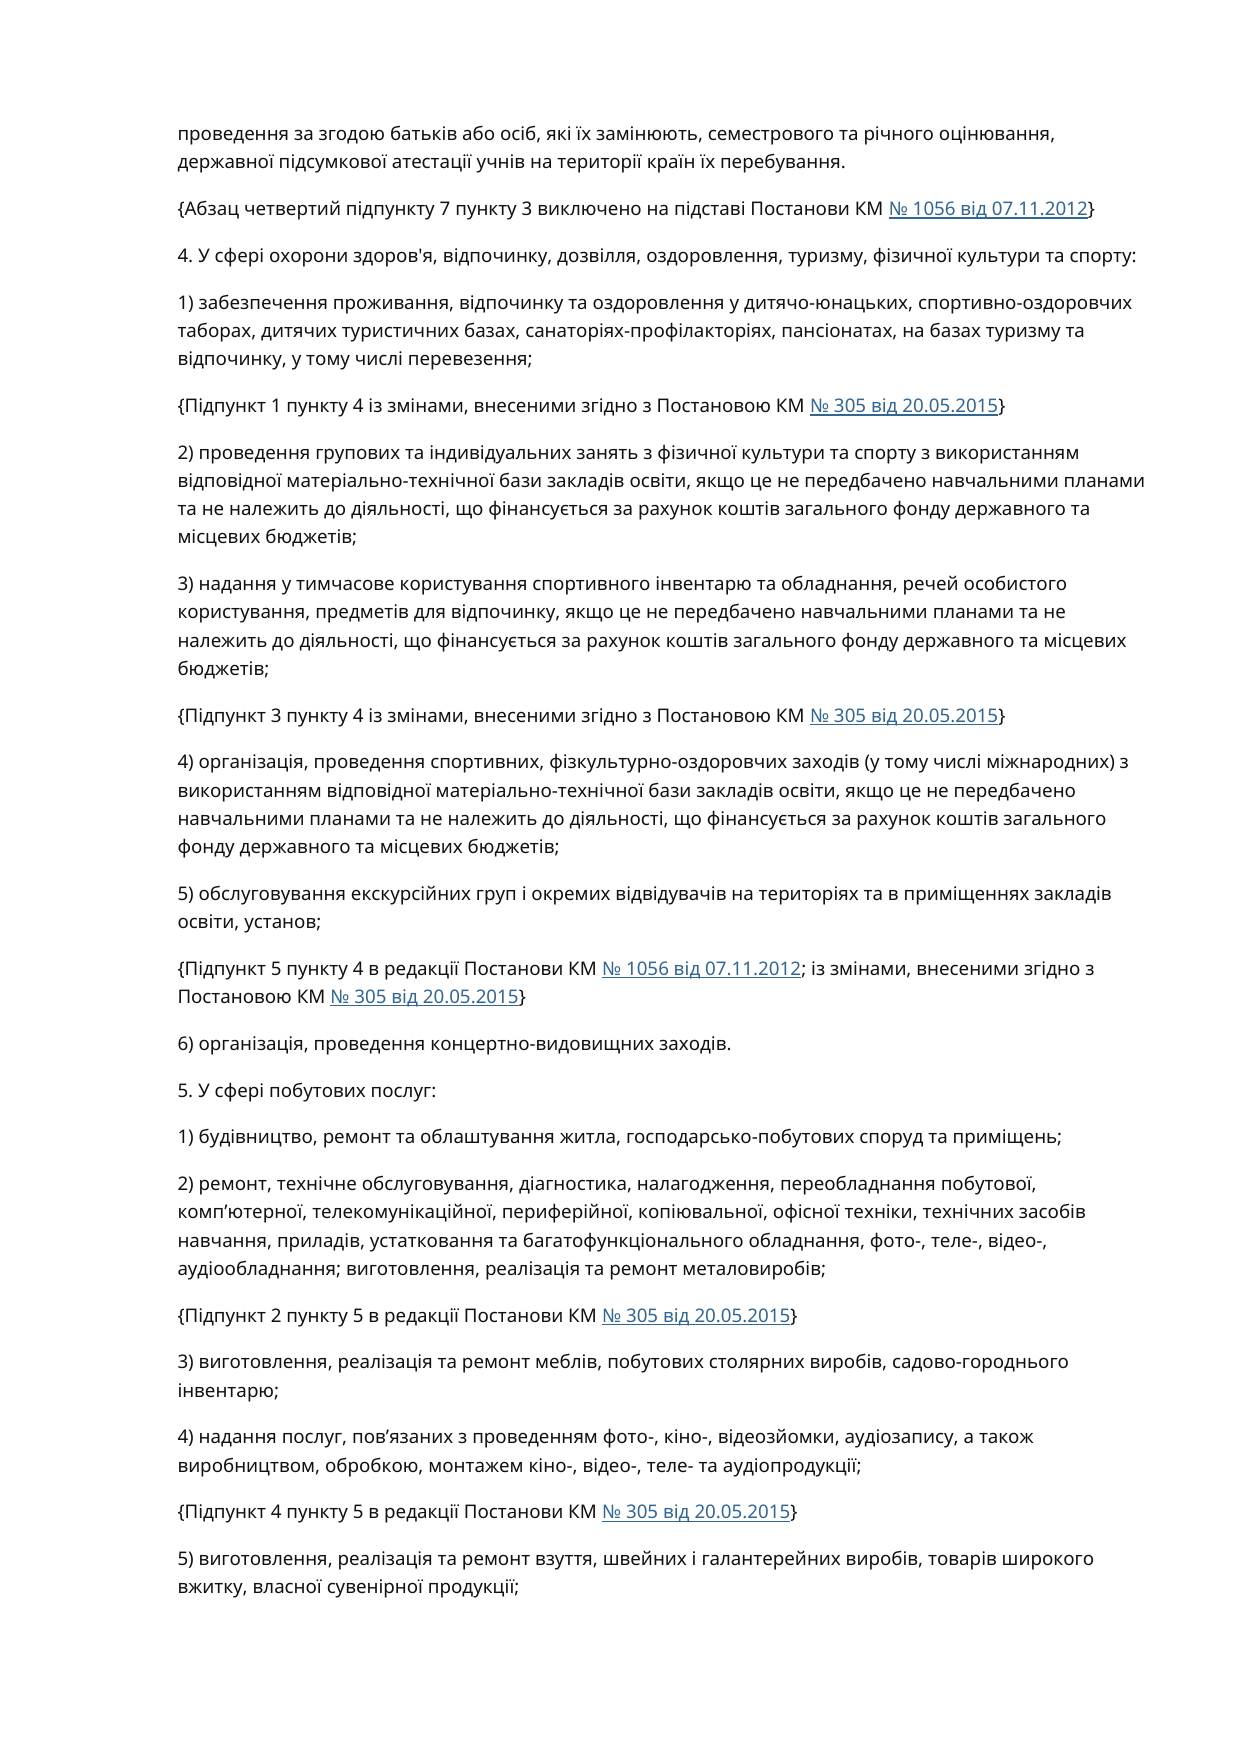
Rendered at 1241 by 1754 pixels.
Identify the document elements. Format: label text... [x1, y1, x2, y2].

text {Підпункт 5 пункту 4 в редакції Постанови КМ № 1056 від 07.11.2012; із змінами, внесеними згідно з Постановою КМ № 305 від 20.05.2015} [177, 952, 1152, 1009]
text 1) забезпечення проживання, відпочинку та оздоровлення у дитячо-юнацьких, спортивно-оздоровчих таборах, дитячих туристичних базах, санаторіях-профілакторіях, пансіонатах, на базах туризму та відпочинку, у тому числі перевезення; [177, 287, 1152, 371]
text {Підпункт 1 пункту 4 із змінами, внесеними згідно з Постановою КМ № 305 від 20.05.2015} [177, 390, 1152, 418]
text 2) ремонт, технічне обслуговування, діагностика, налагодження, переобладнання побутової, комп’ютерної, телекомунікаційної, периферійної, копіювальної, офісної техніки, технічних засобів навчання, приладів, устатковання та багатофункціонального обладнання, фото-, теле-, відео-, аудіообладнання; виготовлення, реалізація та ремонт металовиробів; [177, 1168, 1152, 1281]
text 5) виготовлення, реалізація та ремонт взуття, швейних і галантерейних виробів, товарів широкого вжитку, власної сувенірної продукції; [177, 1543, 1152, 1599]
text 4. У сфері охорони здоров'я, відпочинку, дозвілля, оздоровлення, туризму, фізичної культури та спорту: [177, 240, 1152, 268]
text {Підпункт 4 пункту 5 в редакції Постанови КМ № 305 від 20.05.2015} [177, 1496, 1152, 1524]
text 3) надання у тимчасове користування спортивного інвентарю та обладнання, речей особистого користування, предметів для відпочинку, якщо це не передбачено навчальними планами та не належить до діяльності, що фінансується за рахунок коштів загального фонду державного та місцевих бюджетів; [177, 568, 1152, 681]
text 5) обслуговування екскурсійних груп і окремих відвідувачів на територіях та в приміщеннях закладів освіти, установ; [177, 877, 1152, 934]
text 1) будівництво, ремонт та облаштування житла, господарсько-побутових споруд та приміщень; [177, 1121, 1152, 1149]
text 6) організація, проведення концертно-видовищних заходів. [177, 1027, 1152, 1056]
text 5. У сфері побутових послуг: [177, 1074, 1152, 1102]
text {Підпункт 2 пункту 5 в редакції Постанови КМ № 305 від 20.05.2015} [177, 1299, 1152, 1327]
text 2) проведення групових та індивідуальних занять з фізичної культури та спорту з використанням відповідної матеріально-технічної бази закладів освіти, якщо це не передбачено навчальними планами та не належить до діяльності, що фінансується за рахунок коштів загального фонду державного та місцевих бюджетів; [177, 437, 1152, 549]
text 4) організація, проведення спортивних, фізкультурно-оздоровчих заходів (у тому числі міжнародних) з використанням відповідної матеріально-технічної бази закладів освіти, якщо це не передбачено навчальними планами та не належить до діяльності, що фінансується за рахунок коштів загального фонду державного та місцевих бюджетів; [177, 746, 1152, 859]
text {Підпункт 3 пункту 4 із змінами, внесеними згідно з Постановою КМ № 305 від 20.05.2015} [177, 699, 1152, 727]
text 3) виготовлення, реалізація та ремонт меблів, побутових столярних виробів, садово-городнього інвентарю; [177, 1346, 1152, 1402]
text 4) надання послуг, пов’язаних з проведенням фото-, кіно-, відеозйомки, аудіозапису, а також виробництвом, обробкою, монтажем кіно-, відео-, теле- та аудіопродукції; [177, 1421, 1152, 1477]
text {Абзац четвертий підпункту 7 пункту 3 виключено на підставі Постанови КМ № 1056 від 07.11.2012} [177, 193, 1152, 221]
text проведення за згодою батьків або осіб, які їх замінюють, семестрового та річного оцінювання, державної підсумкової атестації учнів на території країн їх перебування. [177, 118, 1152, 174]
